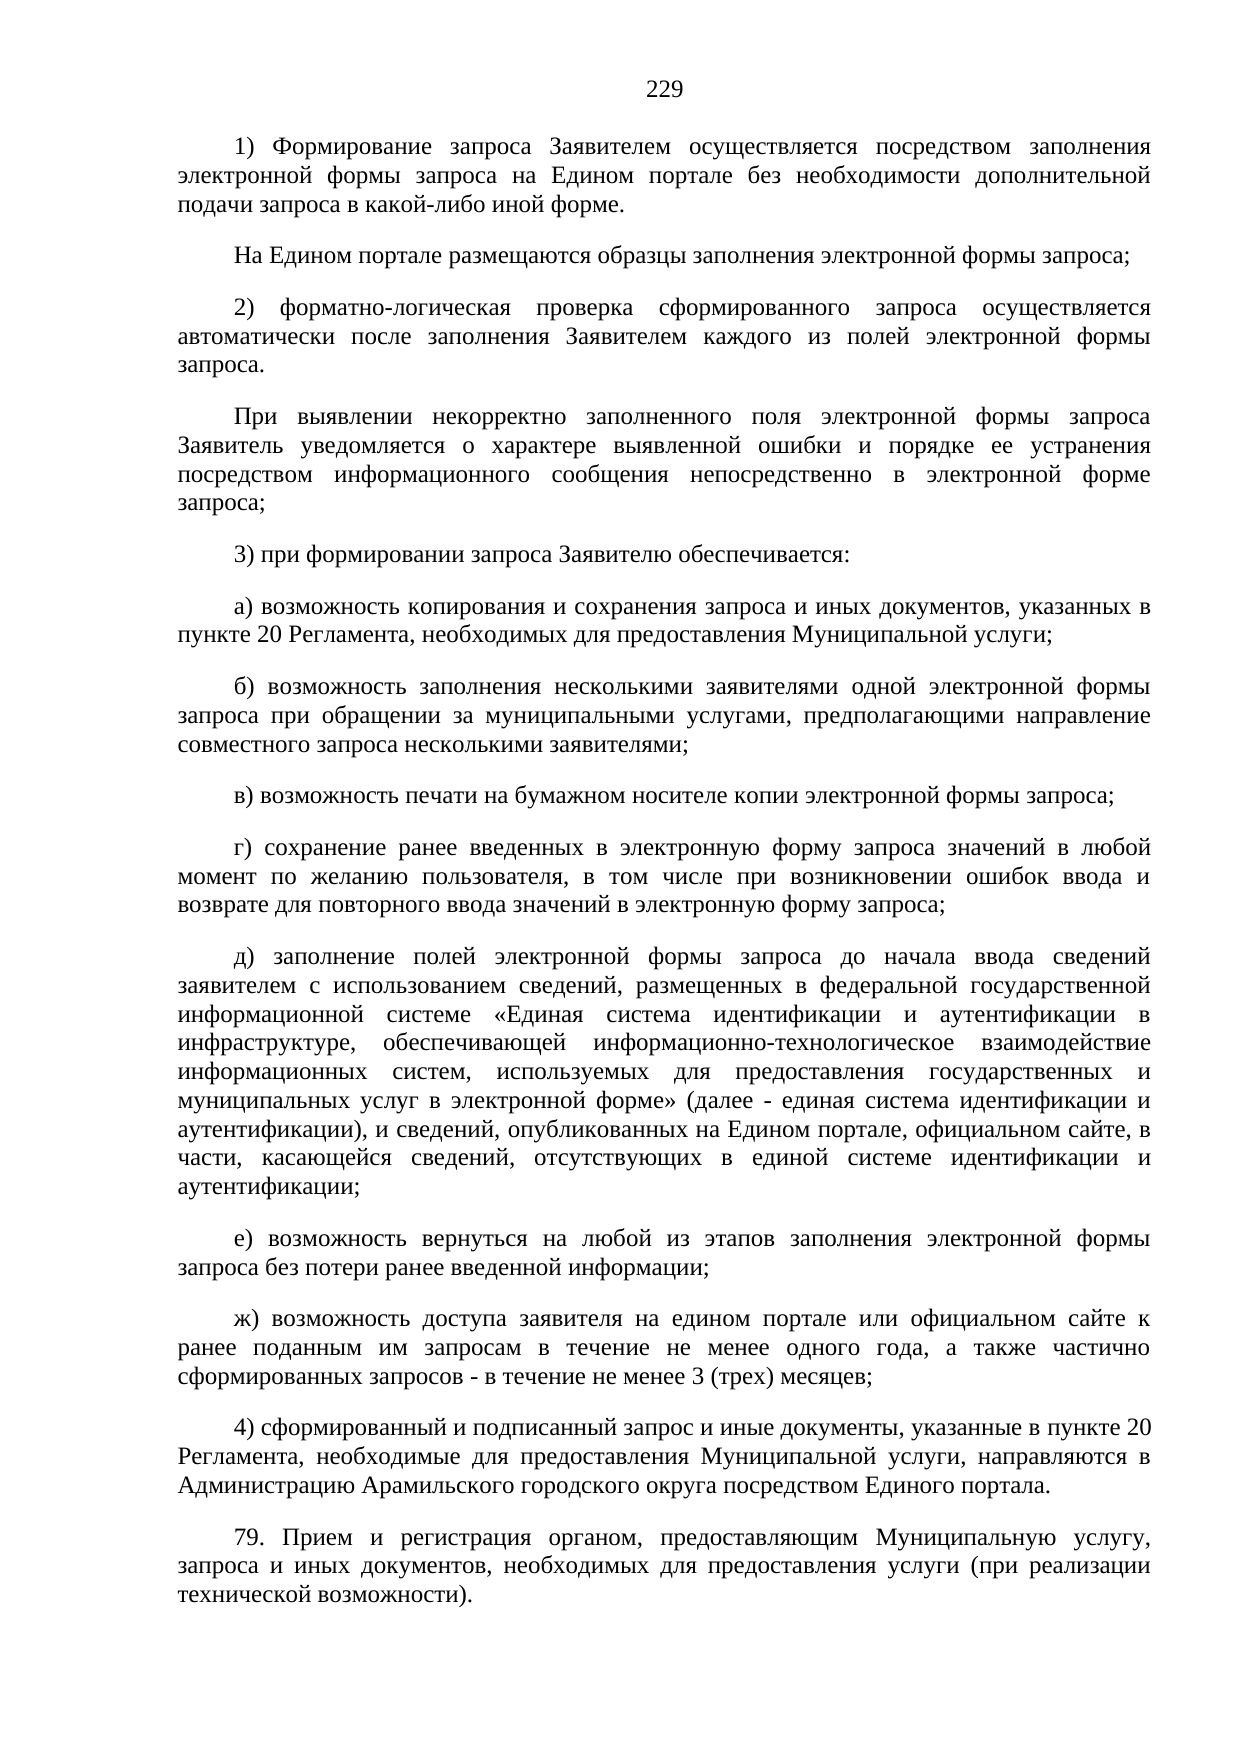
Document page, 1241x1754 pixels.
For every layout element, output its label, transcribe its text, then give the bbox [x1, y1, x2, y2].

text б) возможность заполнения несколькими заявителями одной электронной формы запроса при обращении за муниципальными услугами, предполагающими направление совместного запроса несколькими заявителями; [177, 671, 1152, 757]
text е) возможность вернуться на любой из этапов заполнения электронной формы запроса без потери ранее введенной информации; [177, 1223, 1152, 1280]
text На Едином портале размещаются образцы заполнения электронной формы запроса; [177, 240, 1152, 269]
text а) возможность копирования и сохранения запроса и иных документов, указанных в пункте 20 Регламента, необходимых для предоставления Муниципальной услуги; [177, 591, 1152, 648]
text 3) при формировании запроса Заявителю обеспечивается: [177, 539, 1152, 568]
text ж) возможность доступа заявителя на едином портале или официальном сайте к ранее поданным им запросам в течение не менее одного года, а также частично сформированных запросов - в течение не менее 3 (трех) месяцев; [177, 1303, 1152, 1389]
text 4) сформированный и подписанный запрос и иные документы, указанные в пункте 20 Регламента, необходимые для предоставления Муниципальной услуги, направляются в Администрацию Арамильского городского округа посредством Единого портала. [177, 1412, 1152, 1499]
text в) возможность печати на бумажном носителе копии электронной формы запроса; [177, 780, 1152, 809]
text д) заполнение полей электронной формы запроса до начала ввода сведений заявителем с использованием сведений, размещенных в федеральной государственной информационной системе «Единая система идентификации и аутентификации в инфраструктуре, обеспечивающей информационно-технологическое взаимодействие информационных систем, используемых для предоставления государственных и муниципальных услуг в электронной форме» (далее - единая система идентификации и аутентификации), и сведений, опубликованных на Едином портале, официальном сайте, в части, касающейся сведений, отсутствующих в единой системе идентификации и аутентификации; [177, 941, 1152, 1200]
text При выявлении некорректно заполненного поля электронной формы запроса Заявитель уведомляется о характере выявленной ошибки и порядке ее устранения посредством информационного сообщения непосредственно в электронной форме запроса; [177, 401, 1152, 516]
text 79. Прием и регистрация органом, предоставляющим Муниципальную услугу, запроса и иных документов, необходимых для предоставления услуги (при реализации технической возможности). [177, 1522, 1152, 1608]
text 1) Формирование запроса Заявителем осуществляется посредством заполнения электронной формы запроса на Едином портале без необходимости дополнительной подачи запроса в какой-либо иной форме. [177, 131, 1152, 217]
text г) сохранение ранее введенных в электронную форму запроса значений в любой момент по желанию пользователя, в том числе при возникновении ошибок ввода и возврате для повторного ввода значений в электронную форму запроса; [177, 832, 1152, 918]
text 2) форматно-логическая проверка сформированного запроса осуществляется автоматически после заполнения Заявителем каждого из полей электронной формы запроса. [177, 292, 1152, 378]
